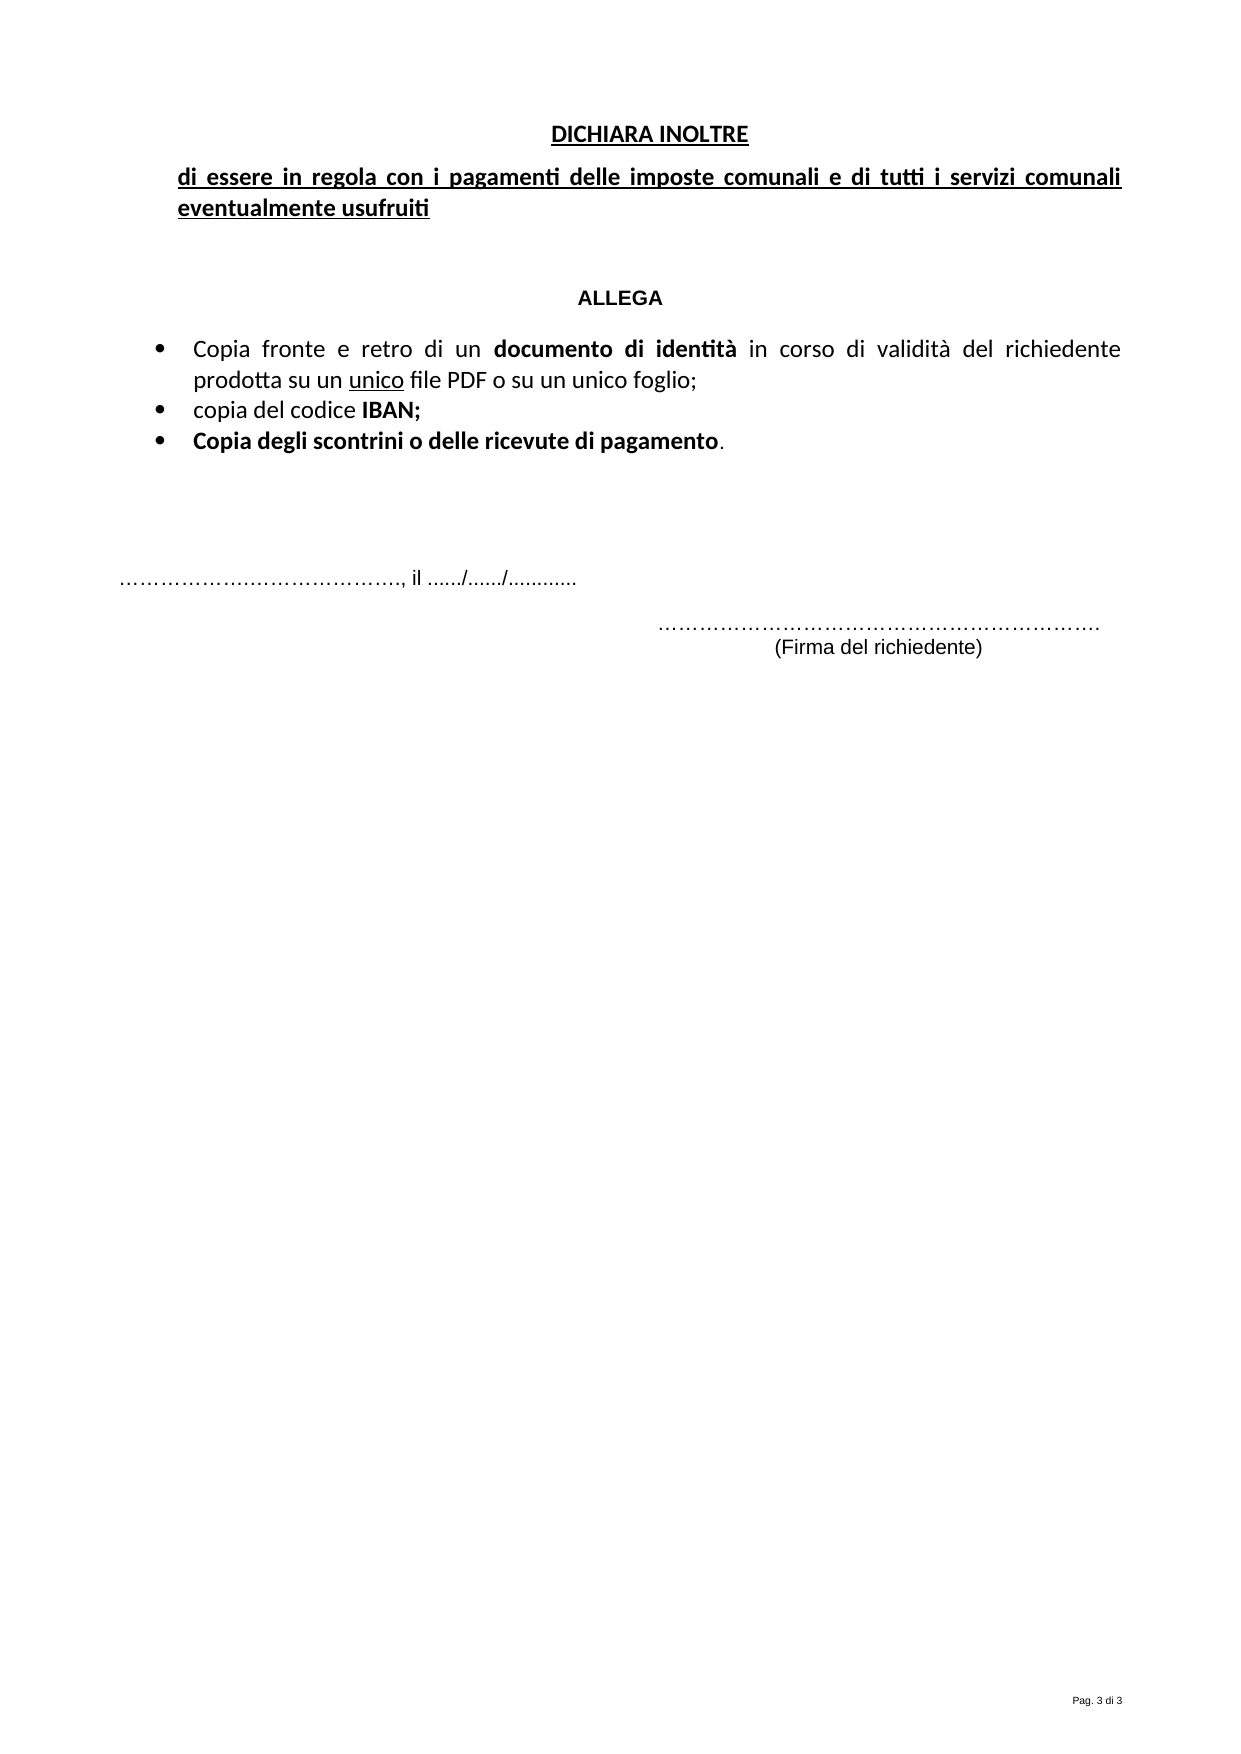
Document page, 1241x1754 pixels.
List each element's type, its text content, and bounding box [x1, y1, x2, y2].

text ………………………………………………………. [635, 611, 1122, 634]
text di essere in regola con i pagamenti delle imposte comunali e di tutti i servizi comunali eventualmente usufruiti [177, 188, 1122, 222]
text DICHIARA INOLTRE [177, 118, 1122, 149]
list Copia fronte e retro di un documento di identità in corso di validità del richiedente prodotta su un unico file PDF o su un unico foglio; [156, 333, 1122, 394]
text di essere in regola con i pagamenti delle imposte comunali e di tutti i servizi comunali eventualmente usufruiti [177, 161, 1122, 187]
text (Firma del richiedente) [635, 634, 1122, 658]
text ……………….…………………., il ....../....../............ [118, 566, 1122, 590]
text ALLEGA [118, 286, 1122, 310]
list copia del codice IBAN; [156, 394, 1122, 425]
list Copia degli scontrini o delle ricevute di pagamento. [156, 425, 1122, 455]
